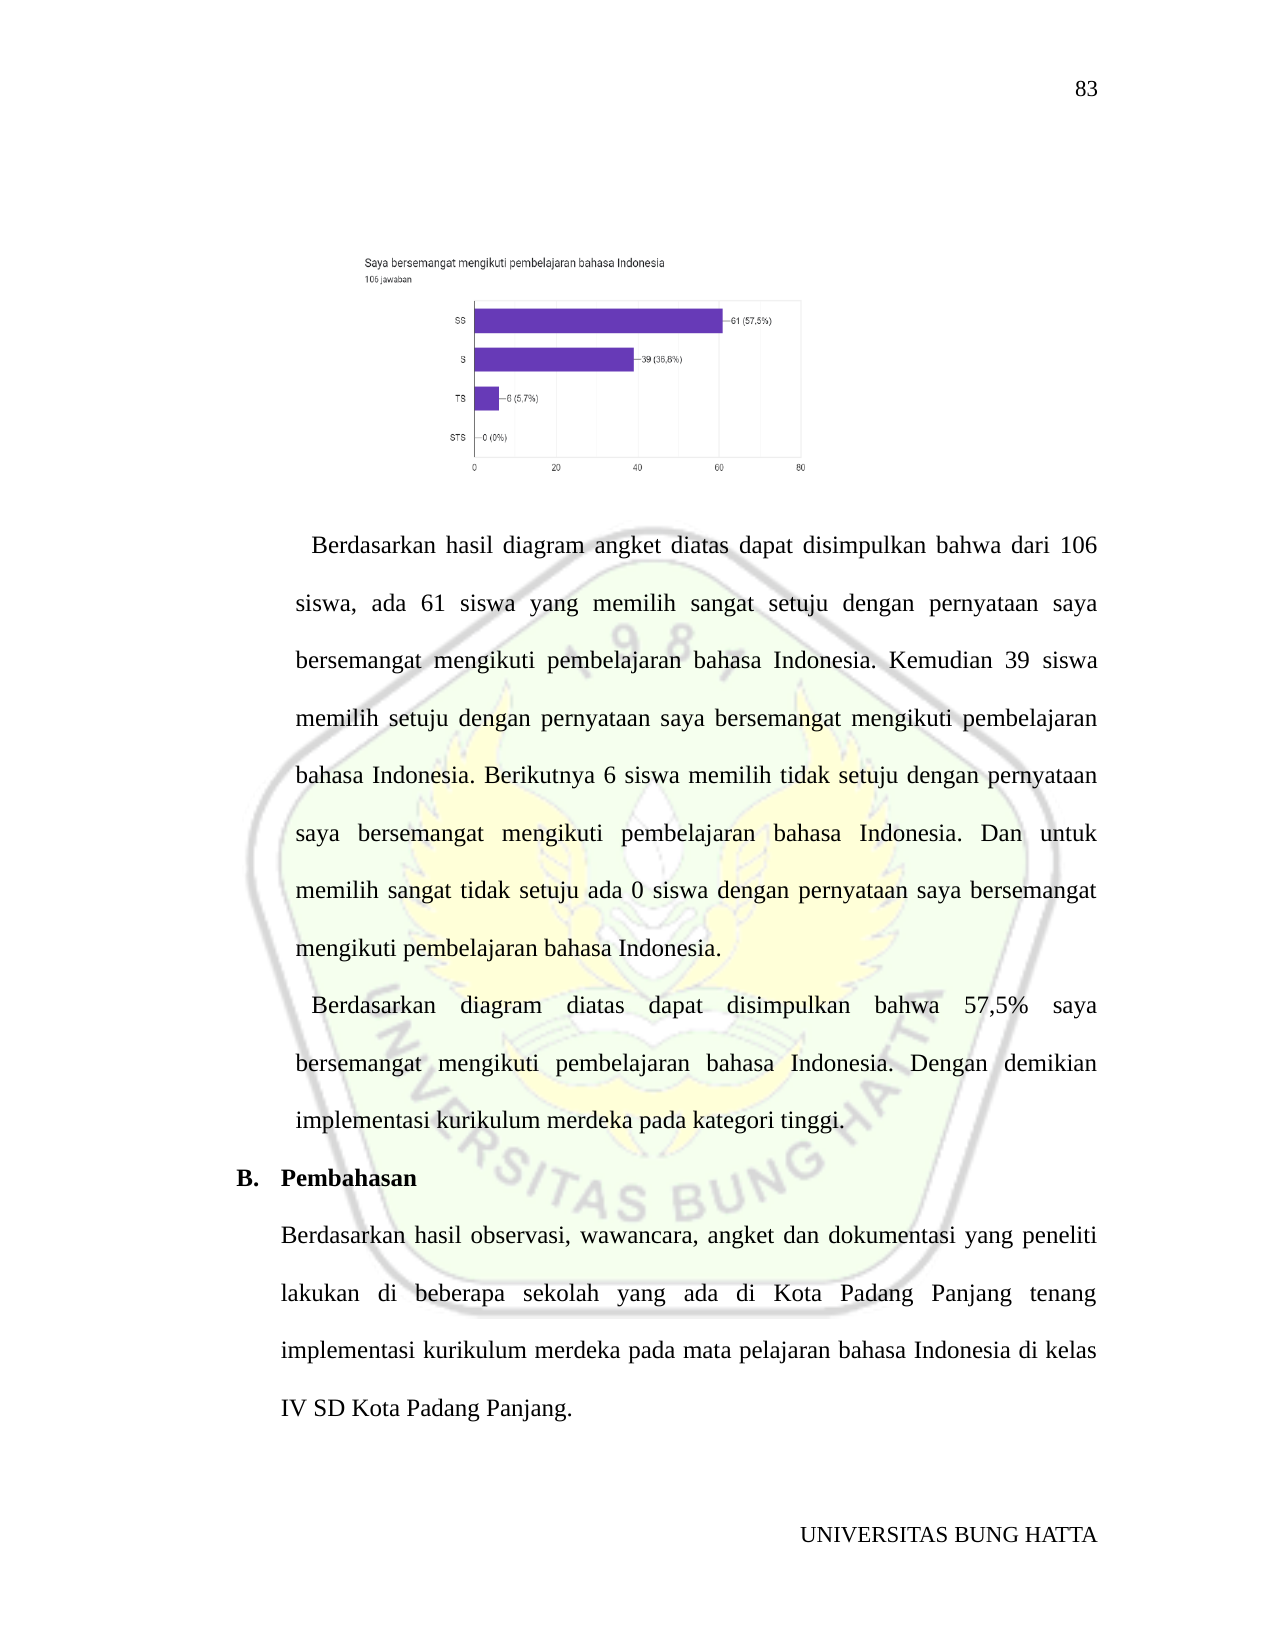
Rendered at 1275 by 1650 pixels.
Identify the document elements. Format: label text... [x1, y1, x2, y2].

list Berdasarkan diagram diatas dapat disimpulkan bahwa 57,5% saya bersemangat mengikuti pembelajaran bahasa Indonesia. Dengan demikian implementasi kurikulum merdeka pada kategori tinggi. [295, 991, 1098, 1134]
text B. Pembahasan Berdasarkan hasil observasi, wawancara, angket dan dokumentasi yang peneliti lakukan di beberapa sekolah yang ada di Kota Padang Panjang tenang implementasi kurikulum merdeka pada mata pelajaran bahasa Indonesia di kelas IV SD Kota Padang Panjang. [236, 1163, 1098, 1422]
picture [348, 236, 851, 503]
list Berdasarkan hasil diagram angket diatas dapat disimpulkan bahwa dari 106 siswa, ada 61 siswa yang memilih sangat setuju dengan pernyataan saya bersemangat mengikuti pembelajaran bahasa Indonesia. Kemudian 39 siswa memilih setuju dengan pernyataan saya bersemangat mengikuti pembelajaran bahasa Indonesia. Berikutnya 6 siswa memilih tidak setuju dengan pernyataan saya bersemangat mengikuti pembelajaran bahasa Indonesia. Dan untuk memilih sangat tidak setuju ada 0 siswa dengan pernyataan saya bersemangat mengikuti pembelajaran bahasa Indonesia. [295, 531, 1098, 962]
